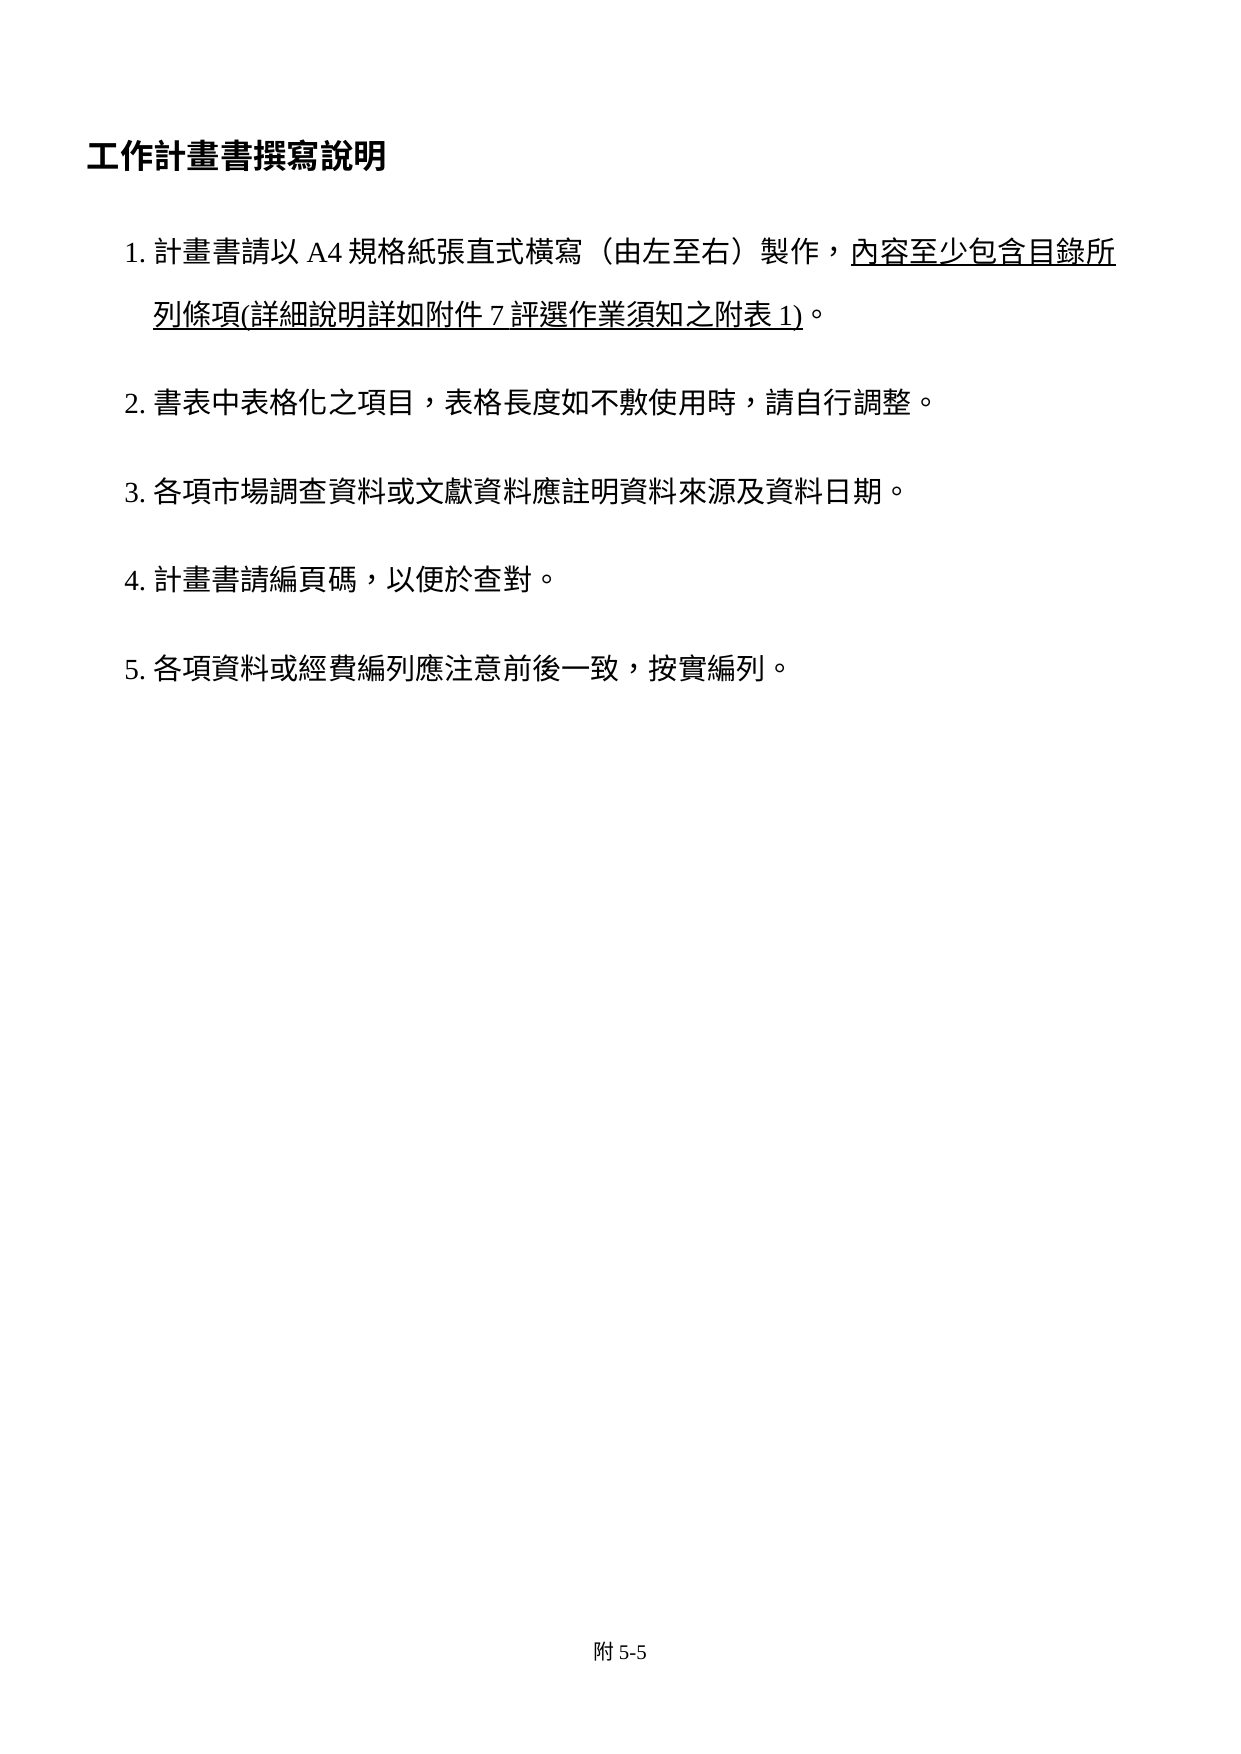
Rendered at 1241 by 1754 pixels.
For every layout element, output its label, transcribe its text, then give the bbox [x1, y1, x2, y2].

list 各項資料或經費編列應注意前後一致，按實編列。 [124, 645, 1116, 688]
list 書表中表格化之項目，表格長度如不敷使用時，請自行調整。 [124, 380, 1116, 422]
list 計畫書請以A4規格紙張直式橫寫（由左至右）製作，內容至少包含目錄所列條項(詳細說明詳如附件7評選作業須知之附表1)。 [124, 228, 1116, 334]
text 註：各類型計畫工作計畫書之工作計畫書摘要表，其中「計畫名稱」、「申請學校」、「代表學校」、「通訊地址」、「全程計畫期間」、「計畫主持人」等欄位，填列資訊均相同。工作計畫書撰寫說明 [87, 130, 1116, 178]
list 計畫書請編頁碼，以便於查對。 [124, 557, 1116, 599]
list 各項市場調查資料或文獻資料應註明資料來源及資料日期。 [124, 468, 1116, 511]
